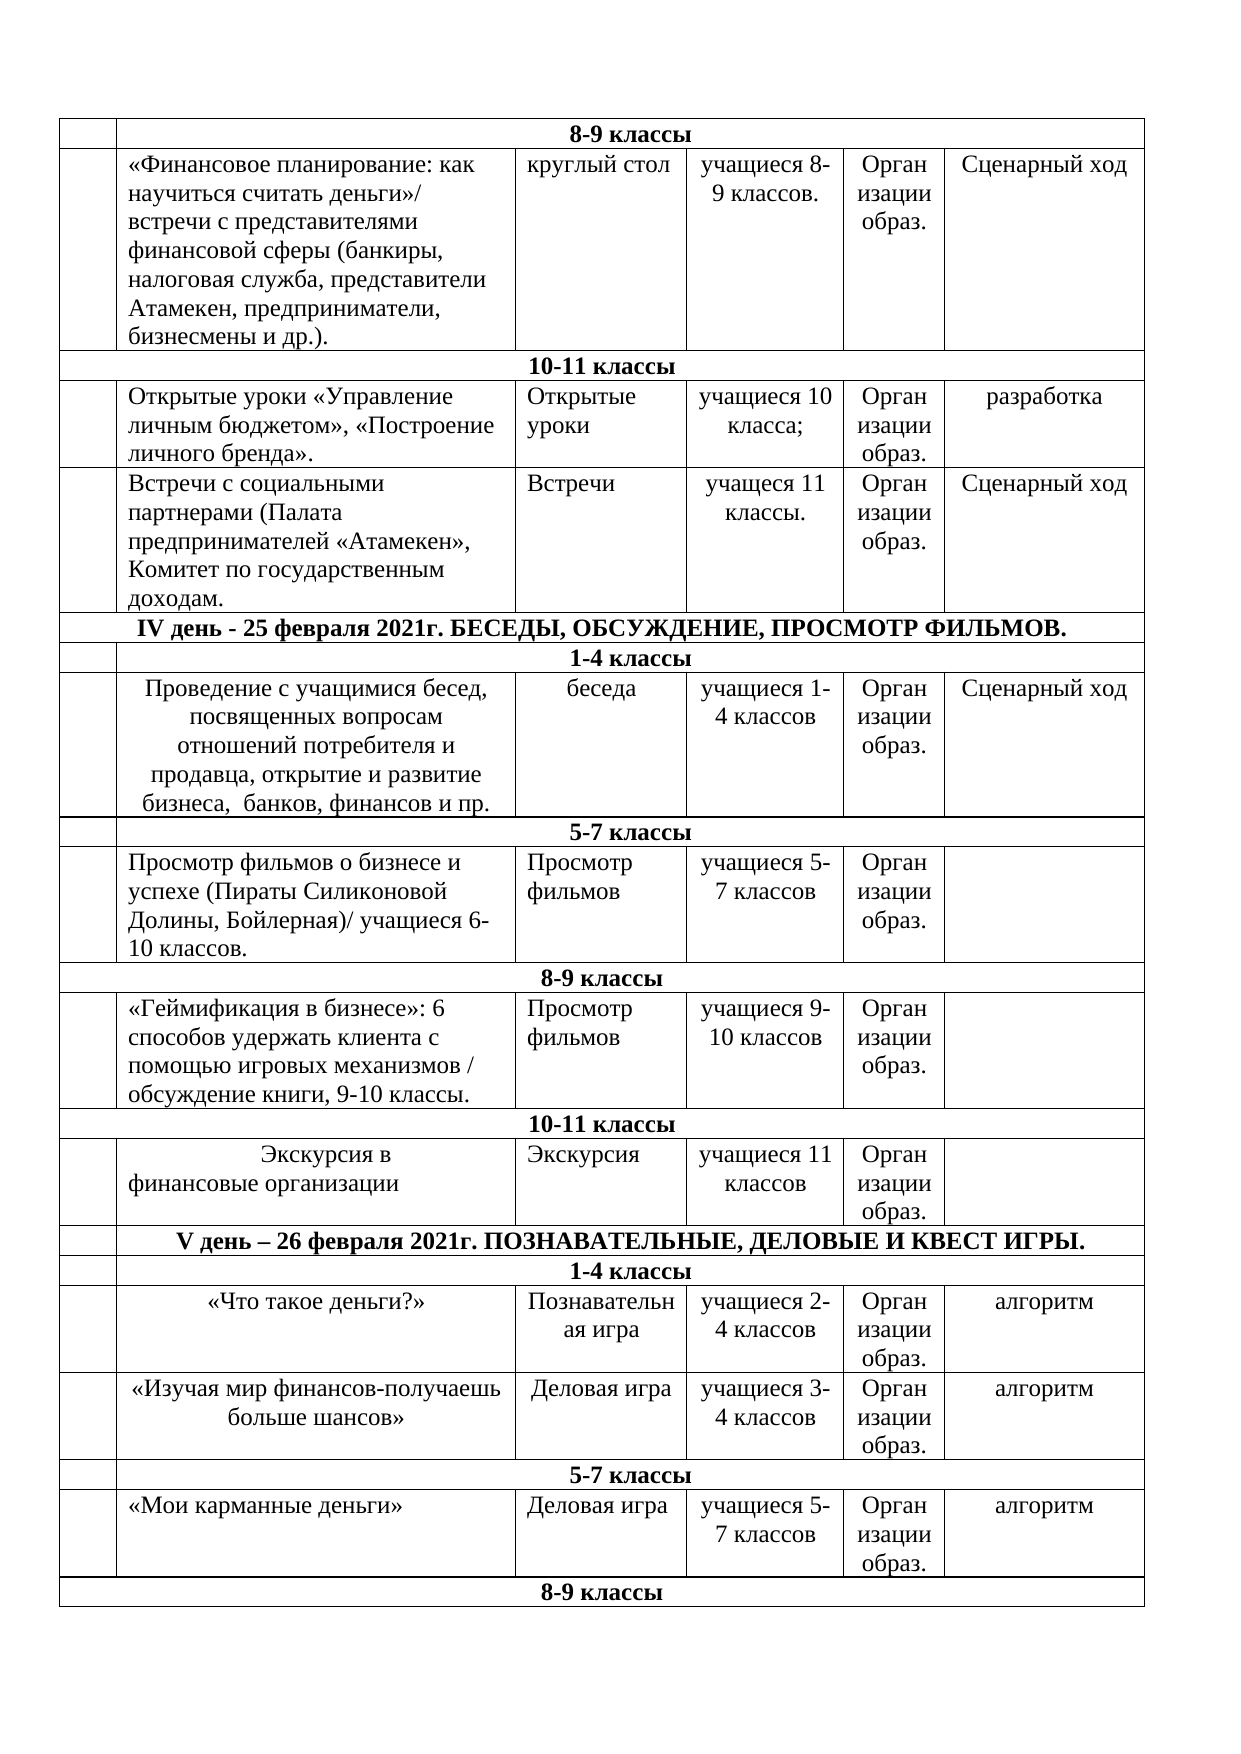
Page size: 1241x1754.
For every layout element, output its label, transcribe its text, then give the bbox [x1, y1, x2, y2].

table_cell 1-4 классы [117, 643, 1144, 672]
table_cell Открытые уроки [516, 381, 686, 467]
table_cell [60, 468, 116, 612]
table_cell Экскурсия [516, 1139, 686, 1225]
table_cell [60, 1139, 116, 1225]
table_cell Организации образ. [844, 468, 944, 612]
table_cell Сценарный ход [945, 673, 1144, 816]
table_cell Экскурсия в финансовые организации [117, 1139, 515, 1225]
table_cell 8-9 классы [60, 963, 1144, 992]
table_cell [60, 1286, 116, 1372]
table_cell Деловая игра [516, 1490, 686, 1576]
table_cell разработка [945, 381, 1144, 467]
table_cell [60, 381, 116, 467]
table_cell Организации образ. [844, 1286, 944, 1372]
table_cell [945, 993, 1144, 1108]
table_cell учащиеся 5-7 классов [687, 1490, 843, 1576]
table_cell «Мои карманные деньги» [117, 1490, 515, 1576]
table_cell [60, 1490, 116, 1576]
table_cell IV день - 25 февраля 2021г. БЕСЕДЫ, ОБСУЖДЕНИЕ, ПРОСМОТР ФИЛЬМОВ. [60, 613, 1144, 642]
table_cell [60, 1460, 116, 1489]
table_cell «Изучая мир финансов-получаешь больше шансов» [117, 1373, 515, 1459]
table_cell учащиеся 11 классов [687, 1139, 843, 1225]
table_cell Проведение с учащимися бесед, посвященных вопросам отношений потребителя и продавца, открытие и развитие бизнеса, банков, финансов и пр. [117, 673, 515, 816]
table_cell беседа [516, 673, 686, 816]
table_cell [60, 643, 116, 672]
table_cell учащиеся 2-4 классов [687, 1286, 843, 1372]
table_cell [945, 1139, 1144, 1225]
table_cell Организации образ. [844, 149, 944, 350]
table_cell Познавательная игра [516, 1286, 686, 1372]
table_cell алгоритм [945, 1490, 1144, 1576]
table_cell круглый стол [516, 149, 686, 350]
table_cell [60, 847, 116, 962]
table_cell Организации образ. [844, 673, 944, 816]
table_cell Просмотр фильмов [516, 847, 686, 962]
table_cell Организации образ. [844, 1490, 944, 1576]
table_cell Организации образ. [844, 381, 944, 467]
table_cell учащиеся 10 класса; [687, 381, 843, 467]
table_cell «Что такое деньги?» [117, 1286, 515, 1372]
table_cell 5-7 классы [117, 818, 1144, 846]
table_cell Организации образ. [844, 847, 944, 962]
table_cell [60, 1256, 116, 1285]
table_cell [60, 673, 116, 816]
table_cell учащиеся 5-7 классов [687, 847, 843, 962]
table_cell учащеся 11 классы. [687, 468, 843, 612]
table_cell Встречи с социальными партнерами (Палата предпринимателей «Атамекен», Комитет по государственным доходам. [117, 468, 515, 612]
table_cell «Финансовое планирование: как научиться считать деньги»/ встречи с представителями финансовой сферы (банкиры, налоговая служба, представители Атамекен, предприниматели, бизнесмены и др.). [117, 149, 515, 350]
table_cell Сценарный ход [945, 149, 1144, 350]
table_cell учащиеся 8-9 классов. [687, 149, 843, 350]
table_cell Организации образ. [844, 993, 944, 1108]
table_cell 10-11 классы [60, 351, 1144, 380]
table_cell 8-9 классы [60, 1578, 1144, 1606]
table_cell 10-11 классы [60, 1109, 1144, 1138]
table_cell «Геймификация в бизнесе»: 6 способов удержать клиента с помощью игровых механизмов / обсуждение книги, 9-10 классы. [117, 993, 515, 1108]
table_cell Встречи [516, 468, 686, 612]
table_cell V день – 26 февраля 2021г. ПОЗНАВАТЕЛЬНЫЕ, ДЕЛОВЫЕ И КВЕСТ ИГРЫ. [117, 1226, 1144, 1255]
table_cell алгоритм [945, 1373, 1144, 1459]
table_cell Просмотр фильмов о бизнесе и успехе (Пираты Силиконовой Долины, Бойлерная)/ учащиеся 6-10 классов. [117, 847, 515, 962]
table_cell Организации образ. [844, 1139, 944, 1225]
table_cell Организации образ. [844, 1373, 944, 1459]
table_cell учащиеся 9-10 классов [687, 993, 843, 1108]
table_cell учащиеся 1-4 классов [687, 673, 843, 816]
table_cell [60, 993, 116, 1108]
table_cell 1-4 классы [117, 1256, 1144, 1285]
table_cell Просмотр фильмов [516, 993, 686, 1108]
table_cell 8-9 классы [117, 119, 1144, 148]
table_cell Деловая игра [516, 1373, 686, 1459]
table_cell Сценарный ход [945, 468, 1144, 612]
table_cell [60, 149, 116, 350]
table_cell Открытые уроки «Управление личным бюджетом», «Построение личного бренда». [117, 381, 515, 467]
table_cell [945, 847, 1144, 962]
table_cell [60, 1226, 116, 1255]
table_cell 5-7 классы [117, 1460, 1144, 1489]
table_cell [60, 818, 116, 846]
table_cell [60, 119, 116, 148]
table_cell алгоритм [945, 1286, 1144, 1372]
table_cell учащиеся 3-4 классов [687, 1373, 843, 1459]
table_cell [60, 1373, 116, 1459]
